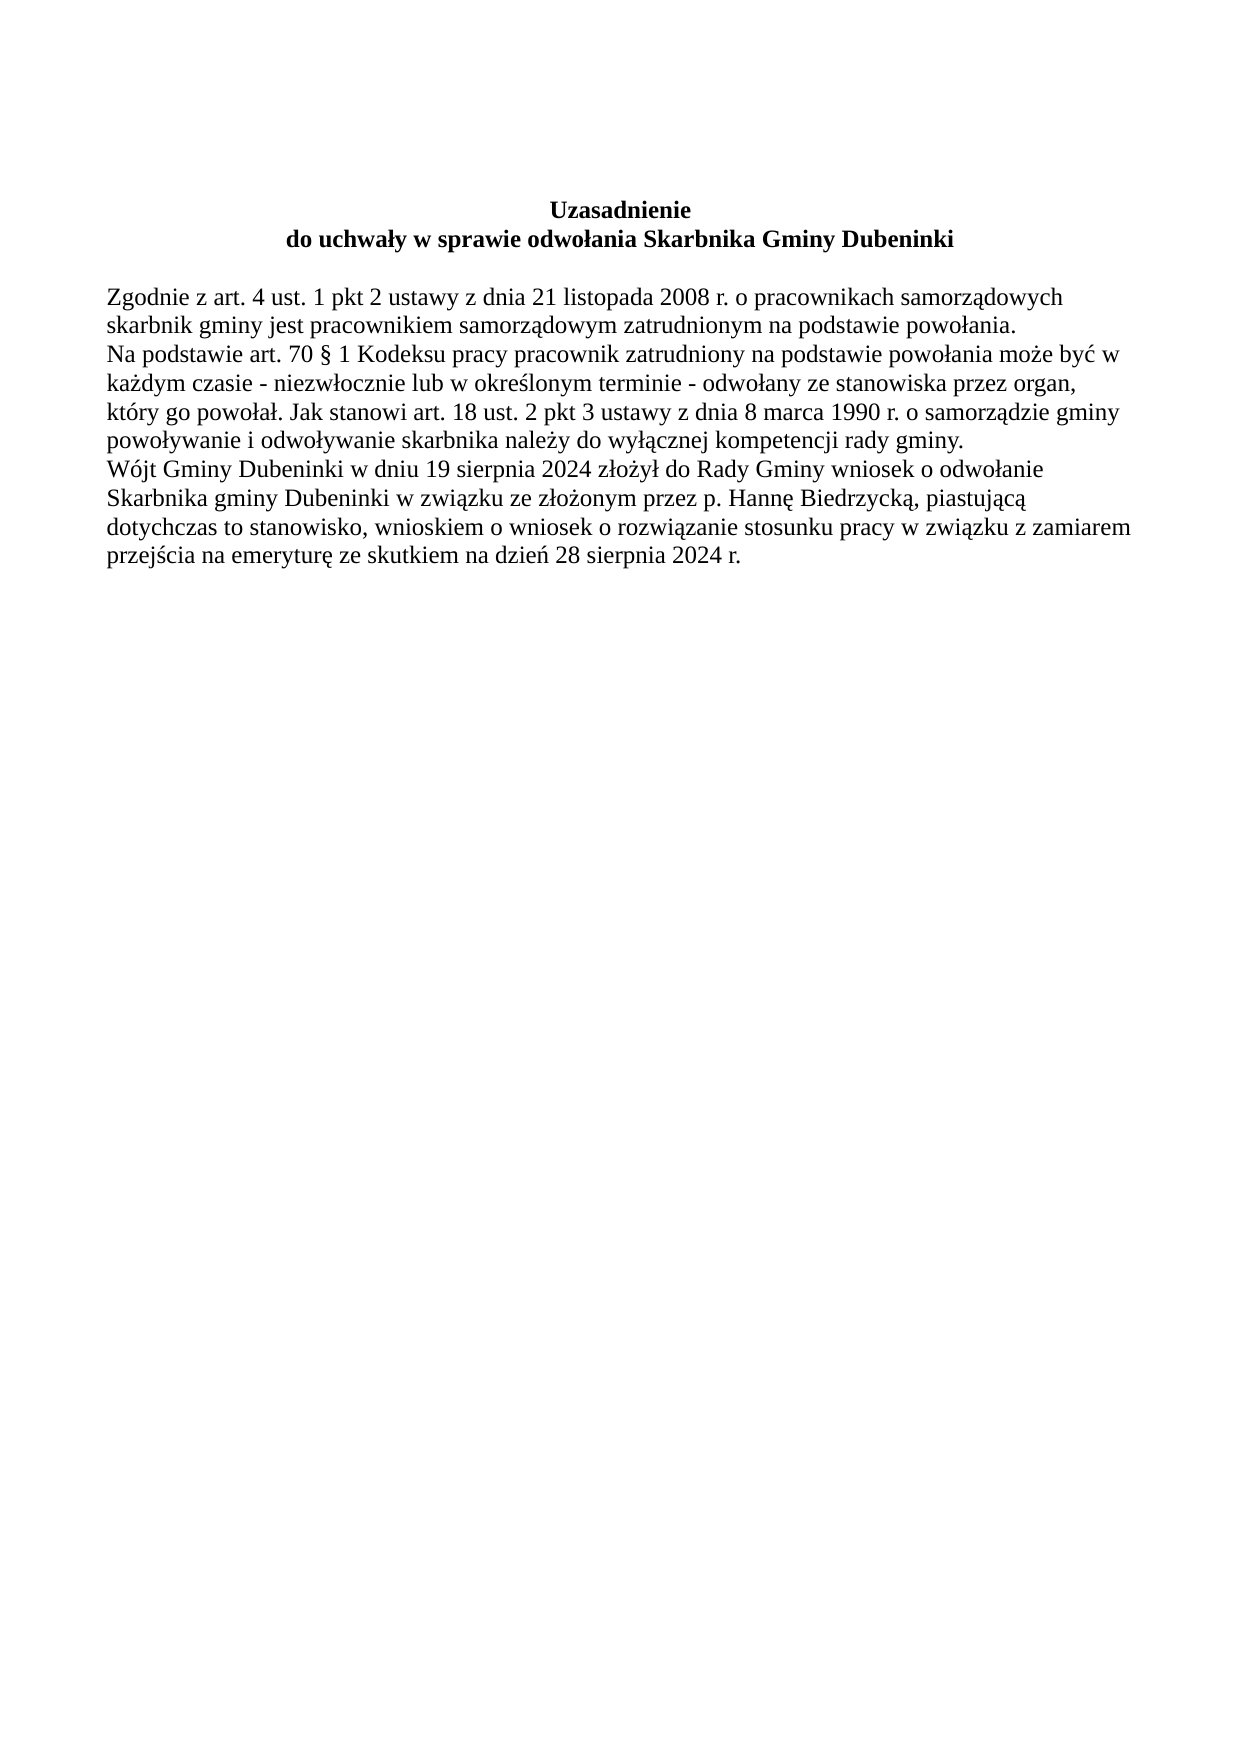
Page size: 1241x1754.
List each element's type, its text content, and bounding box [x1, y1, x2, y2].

text Na podstawie art. 70 § 1 Kodeksu pracy pracownik zatrudniony na podstawie powołania może być w każdym czasie - niezwłocznie lub w określonym terminie - odwołany ze stanowiska przez organ, który go powołał. Jak stanowi art. 18 ust. 2 pkt 3 ustawy z dnia 8 marca 1990 r. o samorządzie gminy powoływanie i odwoływanie skarbnika należy do wyłącznej kompetencji rady gminy. [106, 339, 1134, 454]
text do uchwały w sprawie odwołania Skarbnika Gminy Dubeninki [106, 224, 1134, 253]
text Zgodnie z art. 4 ust. 1 pkt 2 ustawy z dnia 21 listopada 2008 r. o pracownikach samorządowych skarbnik gminy jest pracownikiem samorządowym zatrudnionym na podstawie powołania. [106, 282, 1134, 339]
text Uzasadnienie [106, 195, 1134, 224]
text Wójt Gminy Dubeninki w dniu 19 sierpnia 2024 złożył do Rady Gminy wniosek o odwołanie Skarbnika gminy Dubeninki w związku ze złożonym przez p. Hannę Biedrzycką, piastującą dotychczas to stanowisko, wnioskiem o wniosek o rozwiązanie stosunku pracy w związku z zamiarem przejścia na emeryturę ze skutkiem na dzień 28 sierpnia 2024 r. [106, 454, 1134, 569]
